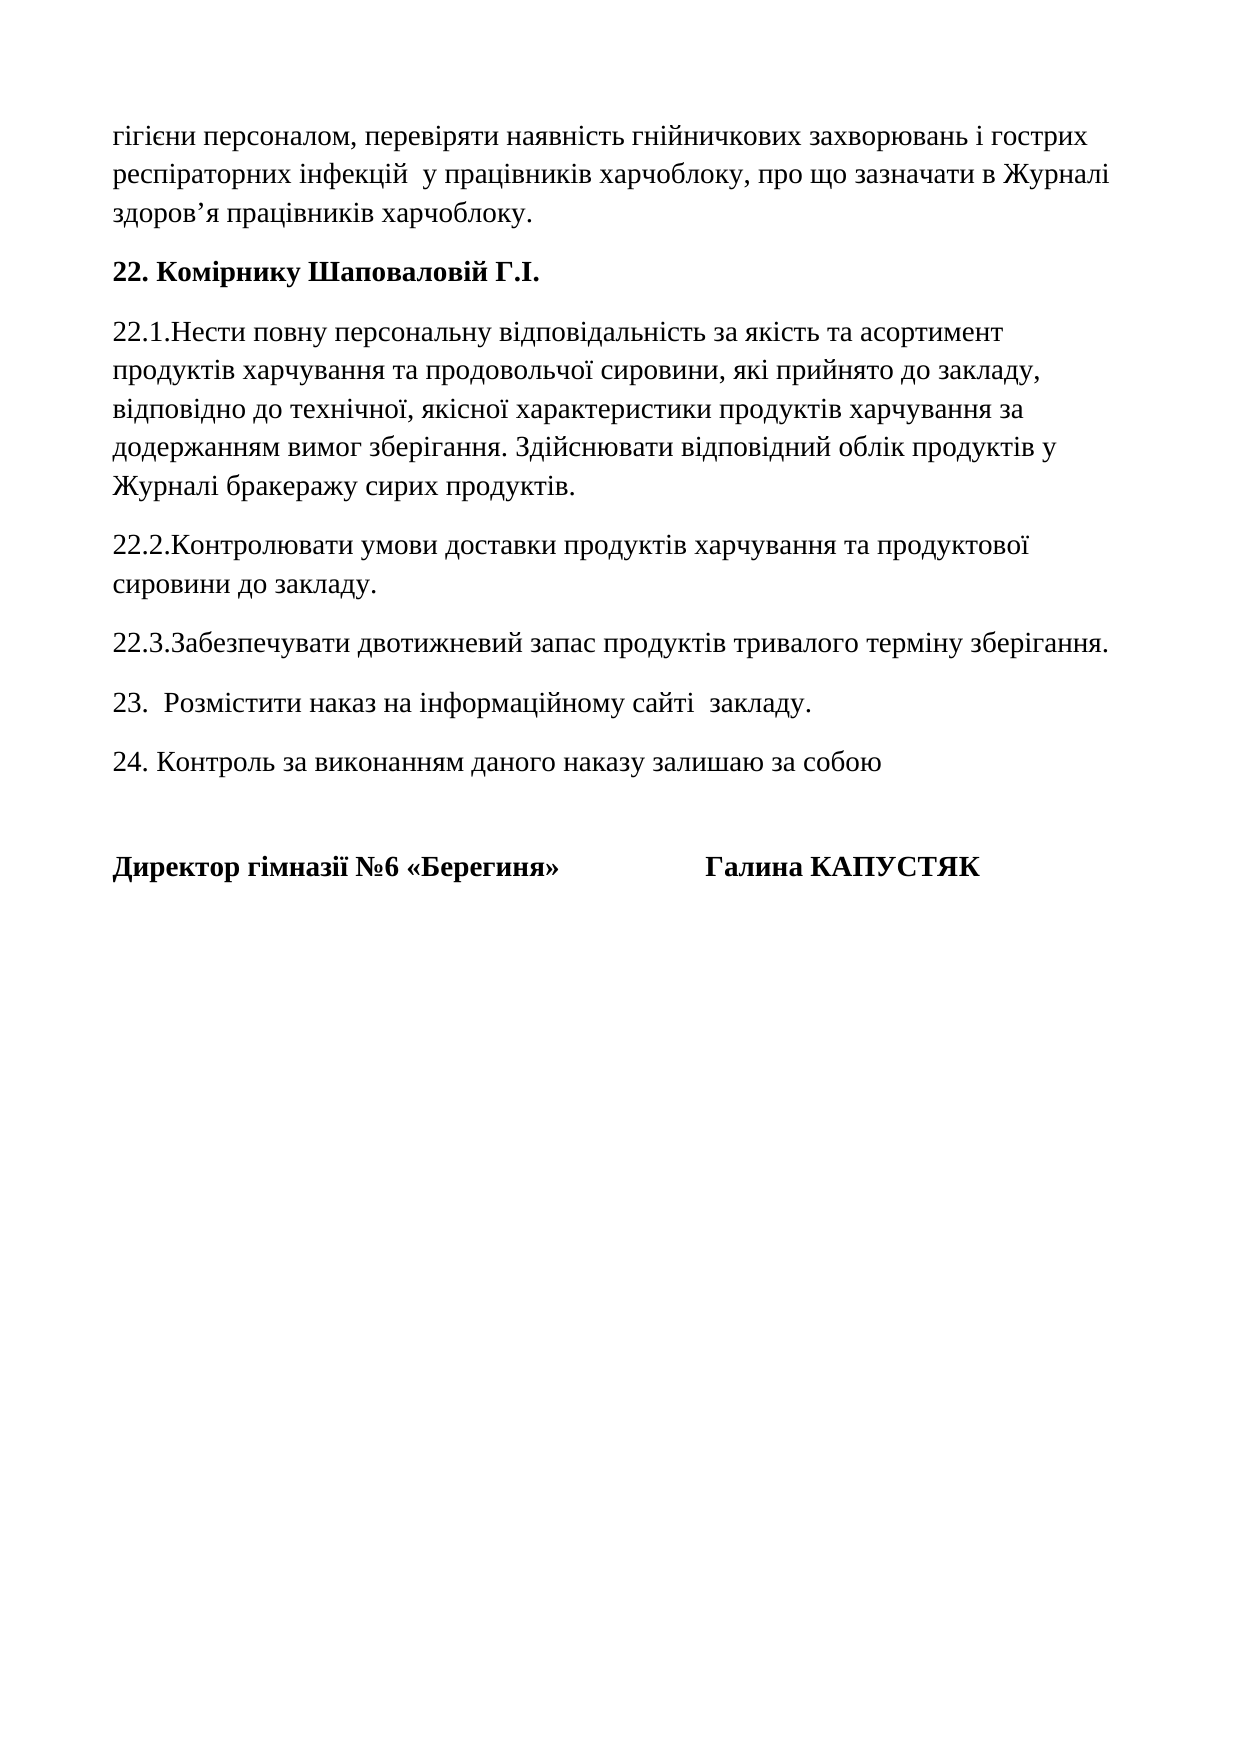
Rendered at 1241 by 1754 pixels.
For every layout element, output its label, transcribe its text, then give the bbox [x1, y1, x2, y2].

text 23. Розмістити наказ на інформаційному сайті закладу. [112, 685, 1128, 718]
text Директор гімназії №6 «Берегиня» Галина КАПУСТЯК [112, 849, 1128, 883]
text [112, 118, 1128, 229]
text 22.3.Забезпечувати двотижневий запас продуктів тривалого терміну зберігання. [112, 625, 1128, 659]
text 22.1.Нести повну персональну відповідальність за якість та асортимент продуктів харчування та продовольчої сировини, які прийнято до закладу, відповідно до технічної, якісної характеристики продуктів харчування за додержанням вимог зберігання. Здійснювати відповідний облік продуктів у Журналі бракеражу сирих продуктів. [112, 314, 1128, 502]
text 22. Комірнику Шаповаловій Г.І. [112, 254, 1128, 288]
text 22.2.Контролювати умови доставки продуктів харчування та продуктової сировини до закладу. [112, 527, 1128, 599]
text 24. Контроль за виконанням даного наказу залишаю за собою [112, 744, 1128, 778]
